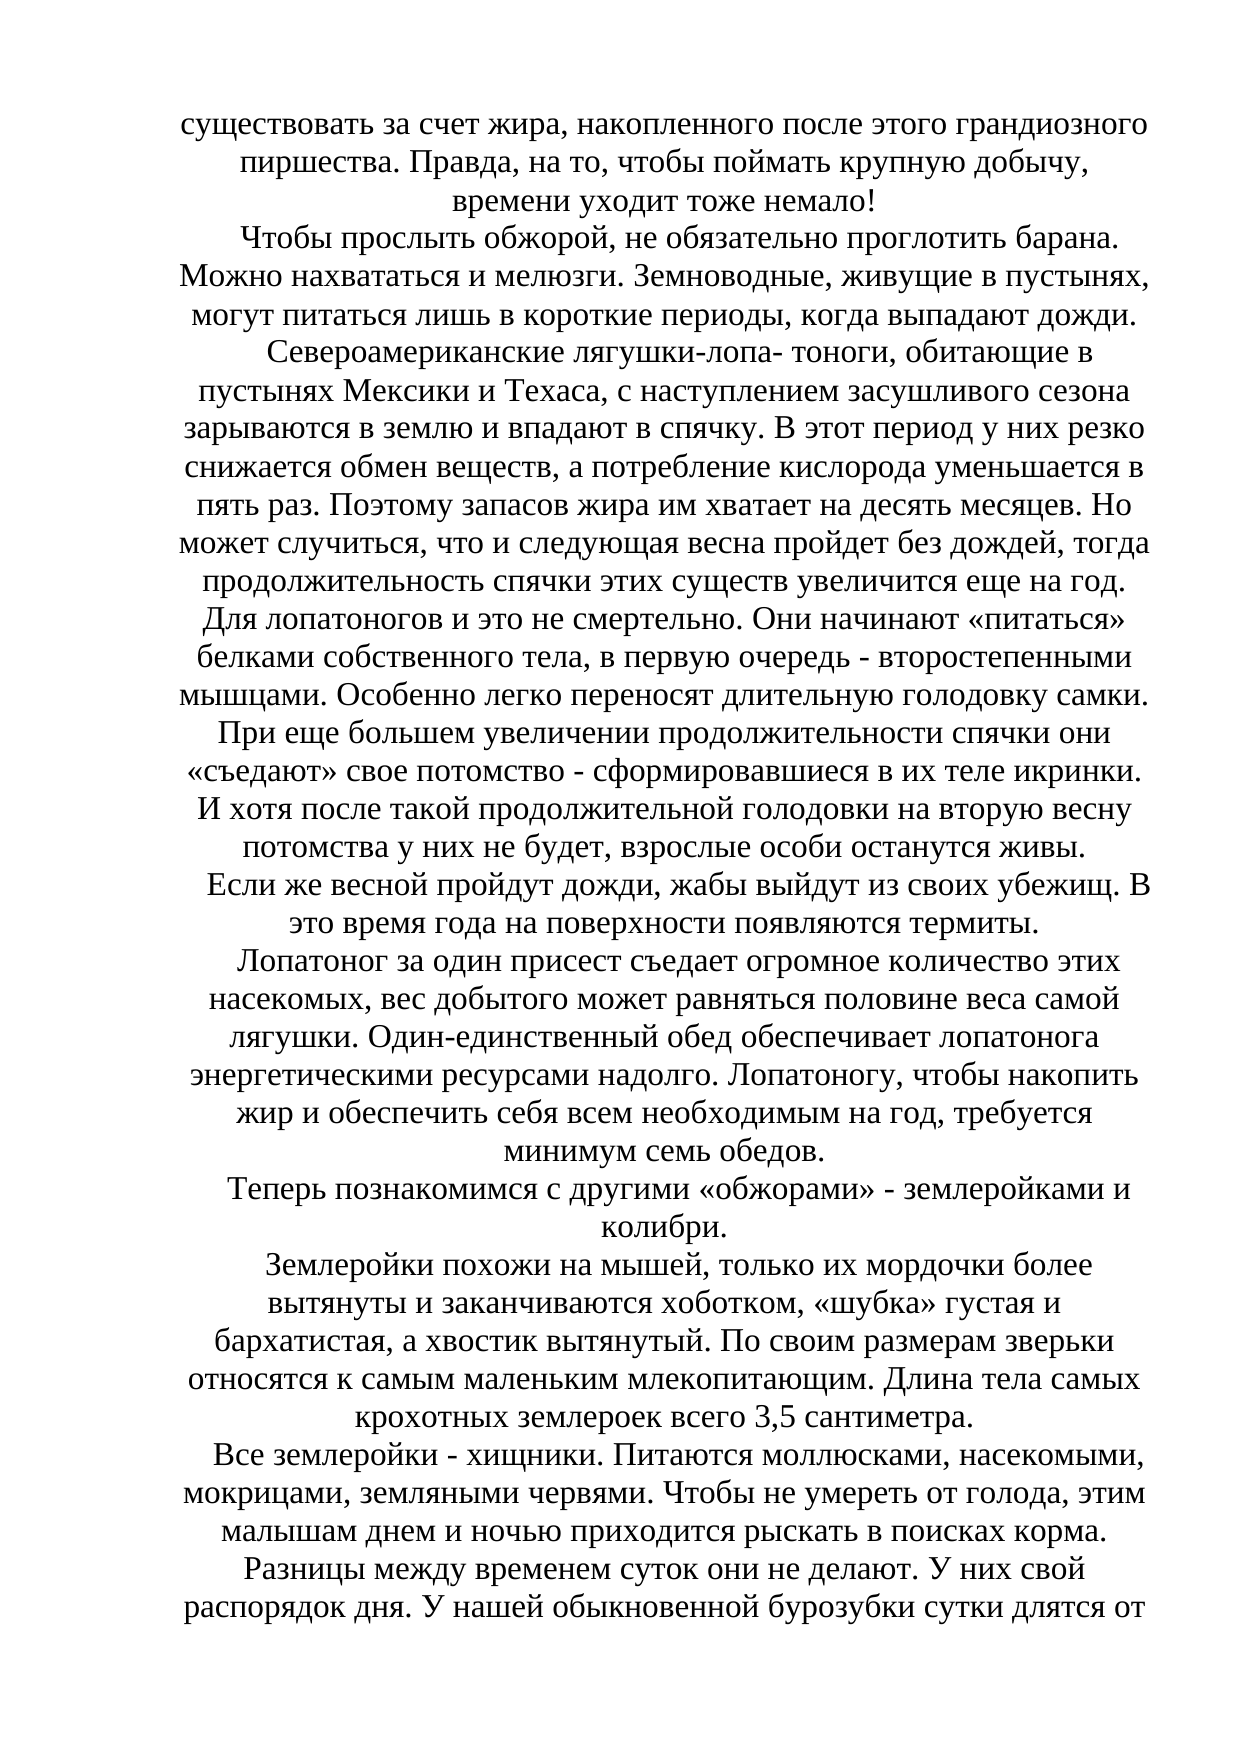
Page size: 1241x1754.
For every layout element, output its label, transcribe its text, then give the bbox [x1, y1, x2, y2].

text Североамериканские лягушки-лопа- тоноги, обитающие в пустынях Мексики и Техаса, с наступлением засушливого сезона зарываются в землю и впадают в спячку. В этот период у них резко снижается обмен веществ, а потребление кислорода уменьшается в пять раз. Поэтому запасов жира им хватает на десять месяцев. Но может случиться, что и следующая весна пройдет без дождей, тогда продолжительность спячки этих существ увеличится еще на год. Для лопатоногов и это не смертельно. Они начинают «питаться» белками собственного тела, в первую очередь - второстепенными мышцами. Особенно легко переносят длительную голодовку самки. При еще большем увеличении продолжительности спячки они «съедают» свое потомство - сформировавшиеся в их теле икринки. И хотя после такой продолжительной голодовки на вторую весну потомства у них не будет, взрослые особи останутся живы. [177, 332, 1152, 865]
text Теперь познакомимся с другими «обжорами» - землеройками и колибри. [177, 1169, 1152, 1245]
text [177, 103, 1152, 218]
text Чтобы прослыть обжорой, не обязательно проглотить барана. Можно нахвататься и мелюзги. Земноводные, живущие в пустынях, могут питаться лишь в короткие периоды, когда выпадают дожди. [177, 218, 1152, 332]
text Землеройки похожи на мышей, только их мордочки более вытянуты и заканчиваются хоботком, «шубка» густая и бархатистая, а хвостик вытянутый. По своим размерам зверьки относятся к самым маленьким млекопитающим. Длина тела самых крохотных землероек всего 3,5 сантиметра. [177, 1245, 1152, 1435]
text Лопатоног за один присест съедает огромное количество этих насекомых, вес добытого может равняться половине веса самой лягушки. Один-единственный обед обеспечивает лопатонога энергетическими ресурсами надолго. Лопатоногу, чтобы накопить жир и обеспечить себя всем необходимым на год, требуется минимум семь обедов. [177, 941, 1152, 1169]
text Если же весной пройдут дожди, жабы выйдут из своих убежищ. В это время года на поверхности появляются термиты. [177, 865, 1152, 941]
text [177, 1435, 1152, 1625]
